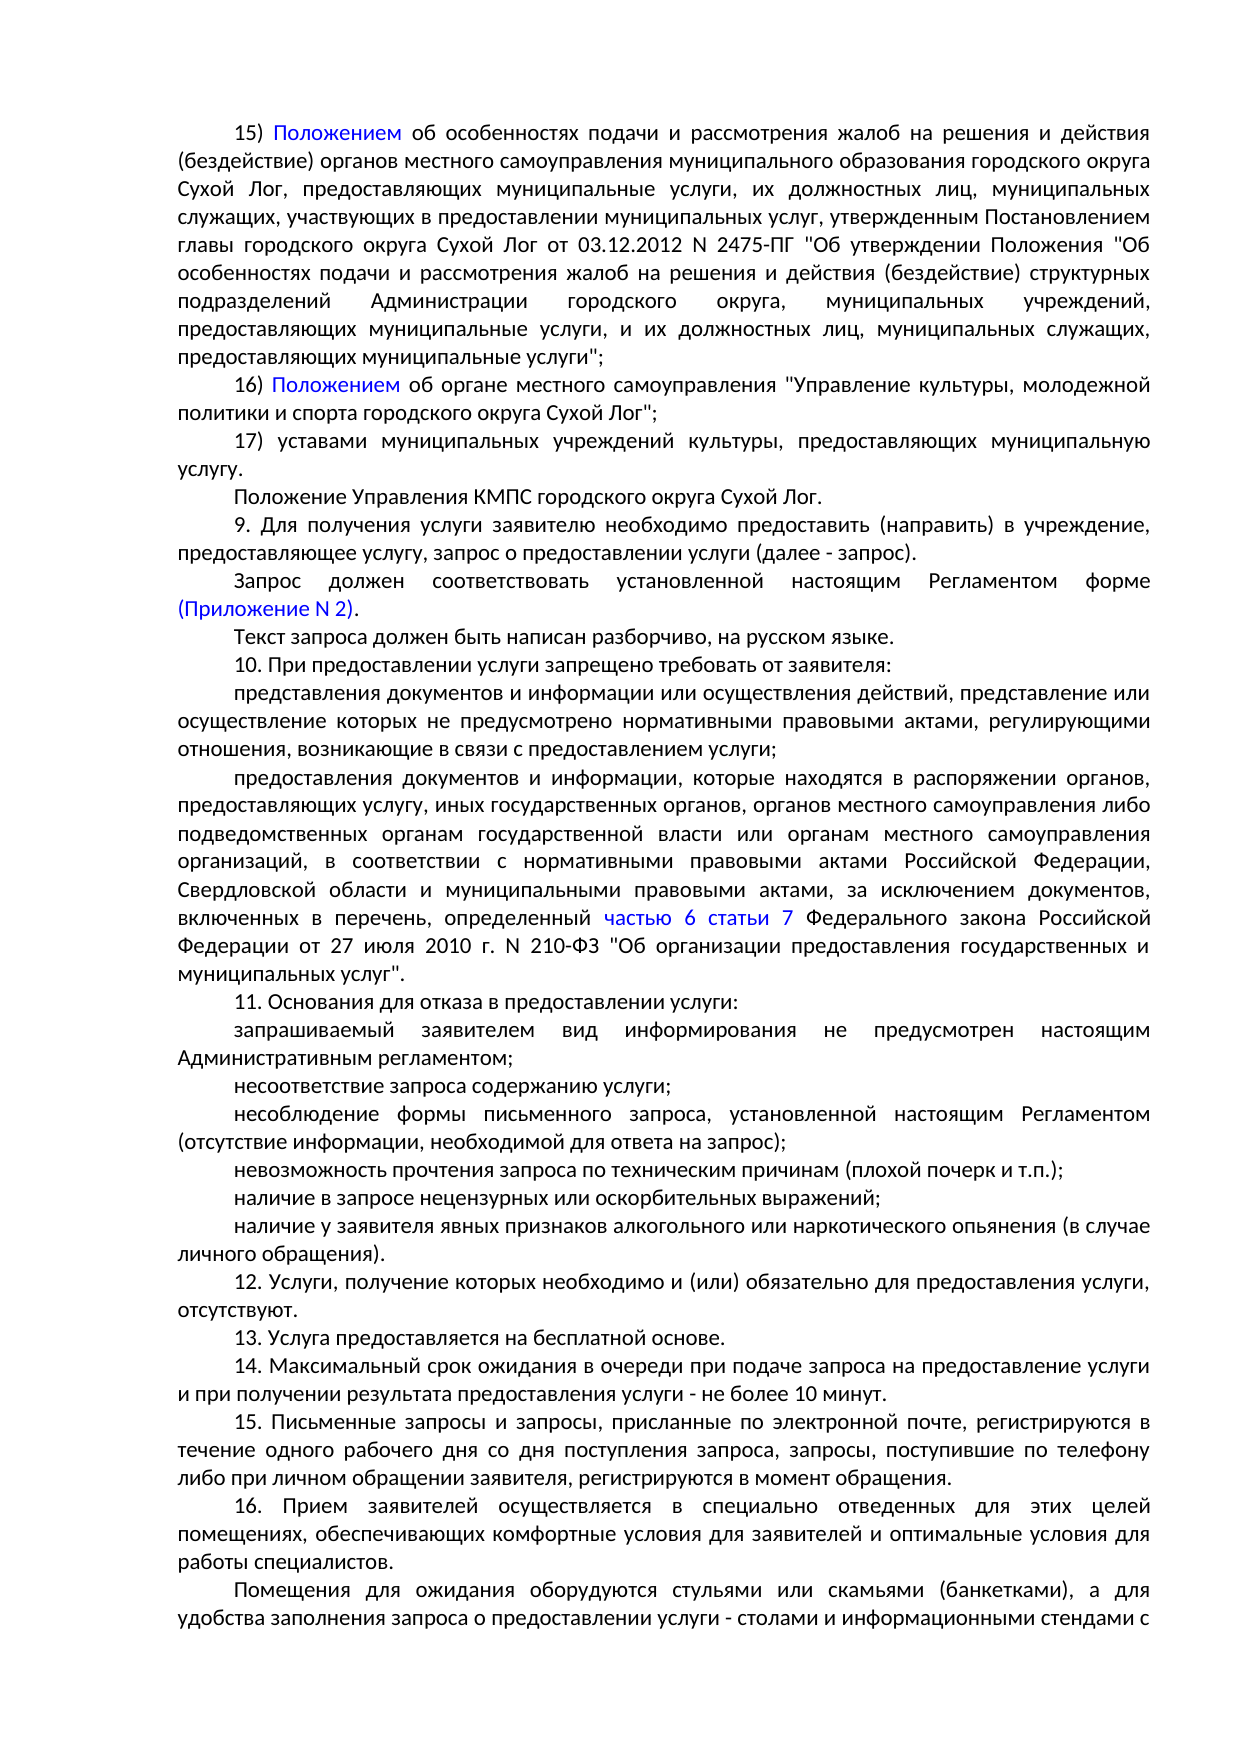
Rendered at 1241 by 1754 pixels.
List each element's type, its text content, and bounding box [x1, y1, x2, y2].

text наличие в запросе нецензурных или оскорбительных выражений; [177, 1183, 1152, 1211]
text предоставления документов и информации, которые находятся в распоряжении органов, предоставляющих услугу, иных государственных органов, органов местного самоуправления либо подведомственных органам государственной власти или органам местного самоуправления организаций, в соответствии с нормативными правовыми актами Российской Федерации, Свердловской области и муниципальными правовыми актами, за исключением документов, включенных в перечень, определенный частью 6 статьи 7 Федерального закона Российской Федерации от 27 июля 2010 г. N 210-ФЗ "Об организации предоставления государственных и муниципальных услуг". [177, 763, 1152, 987]
text 17) уставами муниципальных учреждений культуры, предоставляющих муниципальную услугу. [177, 426, 1152, 482]
text 12. Услуги, получение которых необходимо и (или) обязательно для предоставления услуги, отсутствуют. [177, 1267, 1152, 1323]
text Текст запроса должен быть написан разборчиво, на русском языке. [177, 622, 1152, 651]
text 9. Для получения услуги заявителю необходимо предоставить (направить) в учреждение, предоставляющее услугу, запрос о предоставлении услуги (далее - запрос). [177, 510, 1152, 566]
text 10. При предоставлении услуги запрещено требовать от заявителя: [177, 651, 1152, 678]
text 15) Положением об особенностях подачи и рассмотрения жалоб на решения и действия (бездействие) органов местного самоуправления муниципального образования городского округа Сухой Лог, предоставляющих муниципальные услуги, их должностных лиц, муниципальных служащих, участвующих в предоставлении муниципальных услуг, утвержденным Постановлением главы городского округа Сухой Лог от 03.12.2012 N 2475-ПГ "Об утверждении Положения "Об особенностях подачи и рассмотрения жалоб на решения и действия (бездействие) структурных подразделений Администрации городского округа, муниципальных учреждений, предоставляющих муниципальные услуги, и их должностных лиц, муниципальных служащих, предоставляющих муниципальные услуги"; [177, 118, 1152, 370]
text несоответствие запроса содержанию услуги; [177, 1071, 1152, 1099]
text наличие у заявителя явных признаков алкогольного или наркотического опьянения (в случае личного обращения). [177, 1211, 1152, 1267]
text Положение Управления КМПС городского округа Сухой Лог. [177, 482, 1152, 510]
text 15. Письменные запросы и запросы, присланные по электронной почте, регистрируются в течение одного рабочего дня со дня поступления запроса, запросы, поступившие по телефону либо при личном обращении заявителя, регистрируются в момент обращения. [177, 1407, 1152, 1491]
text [177, 1575, 1152, 1631]
text 16) Положением об органе местного самоуправления "Управление культуры, молодежной политики и спорта городского округа Сухой Лог"; [177, 370, 1152, 426]
text 11. Основания для отказа в предоставлении услуги: [177, 987, 1152, 1015]
text Запрос должен соответствовать установленной настоящим Регламентом форме (Приложение N 2). [177, 566, 1152, 622]
text 13. Услуга предоставляется на бесплатной основе. [177, 1323, 1152, 1351]
text запрашиваемый заявителем вид информирования не предусмотрен настоящим Административным регламентом; [177, 1015, 1152, 1071]
text несоблюдение формы письменного запроса, установленной настоящим Регламентом (отсутствие информации, необходимой для ответа на запрос); [177, 1099, 1152, 1155]
text 16. Прием заявителей осуществляется в специально отведенных для этих целей помещениях, обеспечивающих комфортные условия для заявителей и оптимальные условия для работы специалистов. [177, 1491, 1152, 1575]
text невозможность прочтения запроса по техническим причинам (плохой почерк и т.п.); [177, 1155, 1152, 1183]
text представления документов и информации или осуществления действий, представление или осуществление которых не предусмотрено нормативными правовыми актами, регулирующими отношения, возникающие в связи с предоставлением услуги; [177, 678, 1152, 763]
text 14. Максимальный срок ожидания в очереди при подаче запроса на предоставление услуги и при получении результата предоставления услуги - не более 10 минут. [177, 1351, 1152, 1407]
